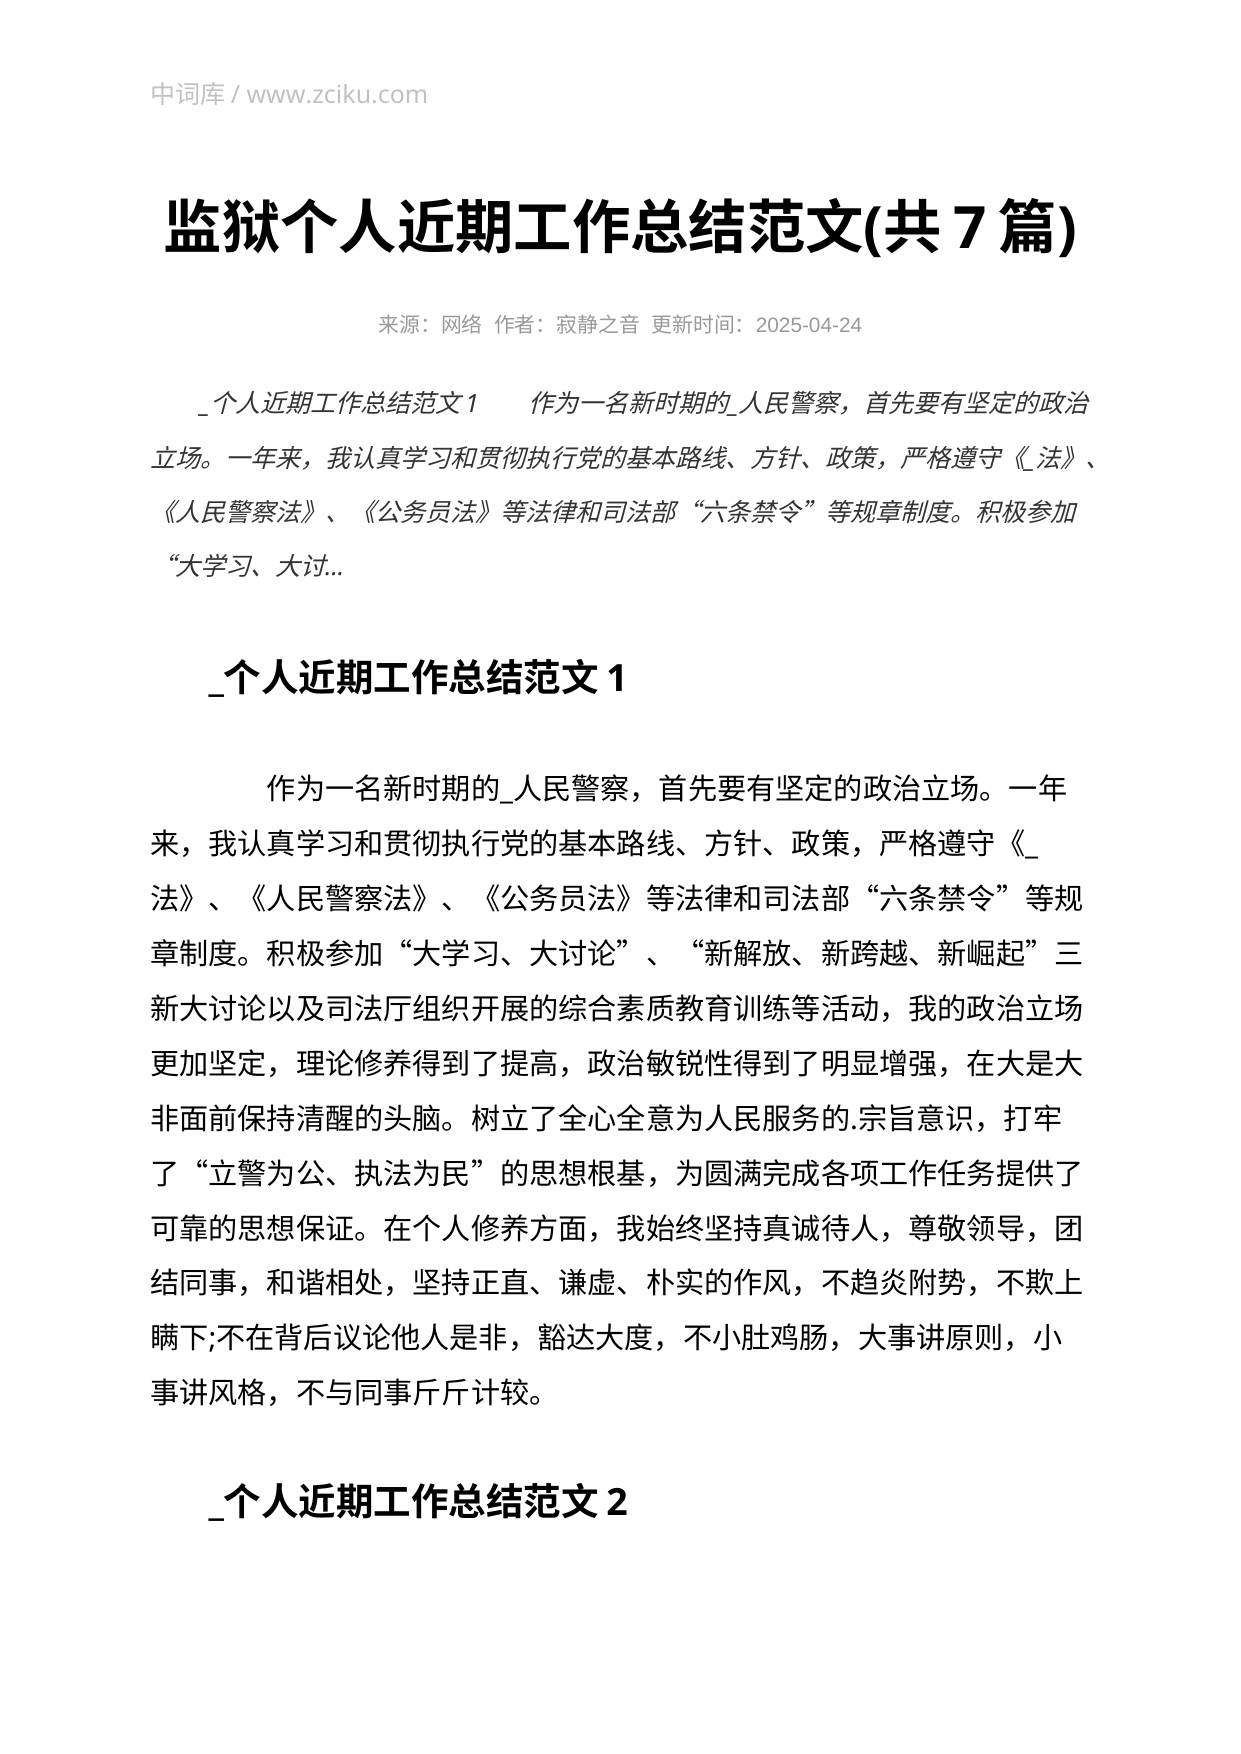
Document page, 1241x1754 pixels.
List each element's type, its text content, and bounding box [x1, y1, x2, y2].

subtitle 监狱个人近期工作总结范文(共7篇) [150, 181, 1090, 266]
text 作为一名新时期的_人民警察，首先要有坚定的政治立场。一年来，我认真学习和贯彻执行党的基本路线、方针、政策，严格遵守《_法》、《人民警察法》、《公务员法》等法律和司法部“六条禁令”等规章制度。积极参加“大学习、大讨论”、“新解放、新跨越、新崛起”三新大讨论以及司法厅组织开展的综合素质教育训练等活动，我的政治立场更加坚定，理论修养得到了提高，政治敏锐性得到了明显增强，在大是大非面前保持清醒的头脑。树立了全心全意为人民服务的.宗旨意识，打牢了“立警为公、执法为民”的思想根基，为圆满完成各项工作任务提供了可靠的思想保证。在个人修养方面，我始终坚持真诚待人，尊敬领导，团结同事，和谐相处，坚持正直、谦虚、朴实的作风，不趋炎附势，不欺上瞒下;不在背后议论他人是非，豁达大度，不小肚鸡肠，大事讲原则，小事讲风格，不与同事斤斤计较。 [150, 766, 1090, 1412]
text _个人近期工作总结范文1 作为一名新时期的_人民警察，首先要有坚定的政治立场。一年来，我认真学习和贯彻执行党的基本路线、方针、政策，严格遵守《_法》、《人民警察法》、《公务员法》等法律和司法部“六条禁令”等规章制度。积极参加“大学习、大讨... [150, 384, 1090, 583]
text 来源：网络 作者：寂静之音 更新时间：2025-04-24 [150, 313, 1090, 337]
text _个人近期工作总结范文2 [150, 1472, 1090, 1526]
text _个人近期工作总结范文1 [150, 648, 1090, 703]
